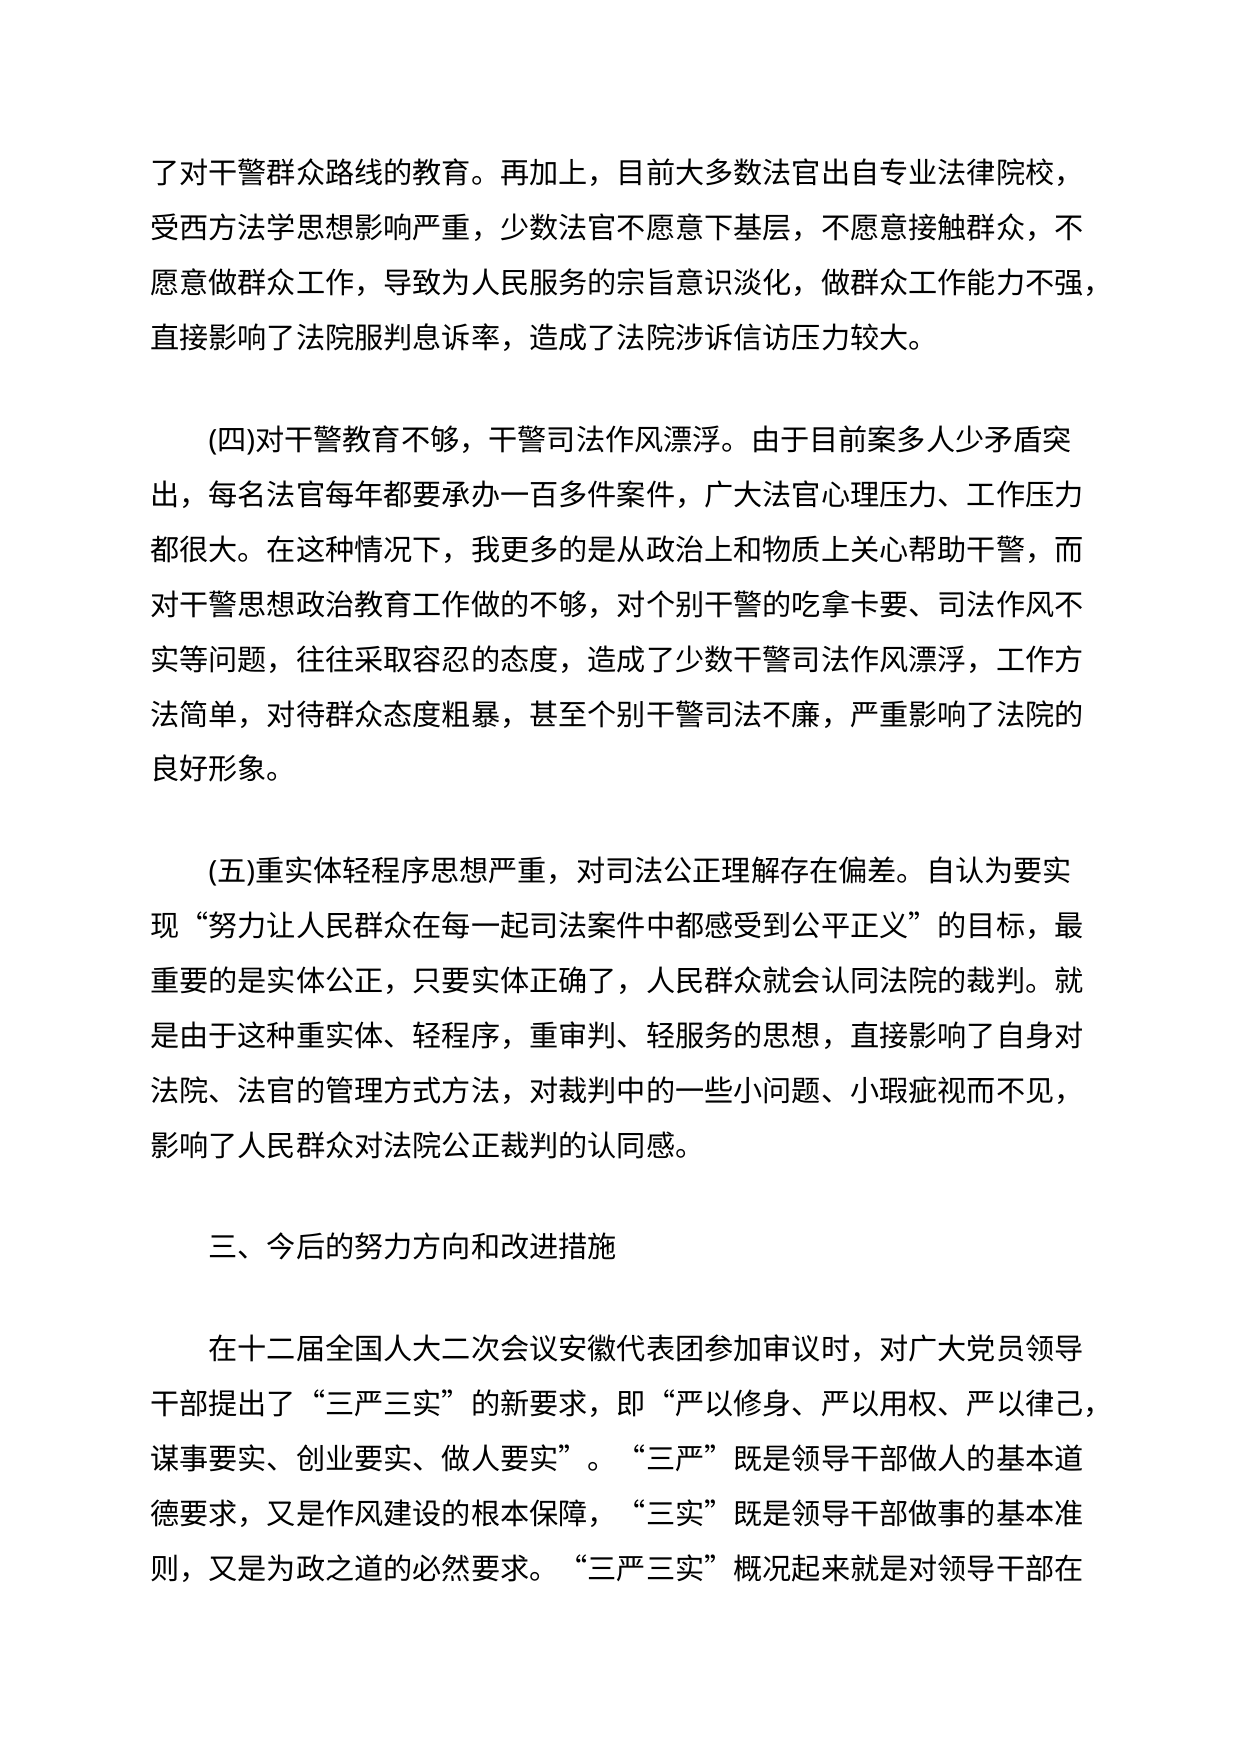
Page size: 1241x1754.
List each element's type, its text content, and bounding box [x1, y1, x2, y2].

text 三、今后的努力方向和改进措施 [150, 1224, 1090, 1266]
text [150, 150, 1090, 357]
text (四)对干警教育不够，干警司法作风漂浮。由于目前案多人少矛盾突出，每名法官每年都要承办一百多件案件，广大法官心理压力、工作压力都很大。在这种情况下，我更多的是从政治上和物质上关心帮助干警，而对干警思想政治教育工作做的不够，对个别干警的吃拿卡要、司法作风不实等问题，往往采取容忍的态度，造成了少数干警司法作风漂浮，工作方法简单，对待群众态度粗暴，甚至个别干警司法不廉，严重影响了法院的良好形象。 [150, 416, 1090, 788]
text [150, 1326, 1090, 1588]
text (五)重实体轻程序思想严重，对司法公正理解存在偏差。自认为要实现“努力让人民群众在每一起司法案件中都感受到公平正义”的目标，最重要的是实体公正，只要实体正确了，人民群众就会认同法院的裁判。就是由于这种重实体、轻程序，重审判、轻服务的思想，直接影响了自身对法院、法官的管理方式方法，对裁判中的一些小问题、小瑕疵视而不见，影响了人民群众对法院公正裁判的认同感。 [150, 848, 1090, 1164]
